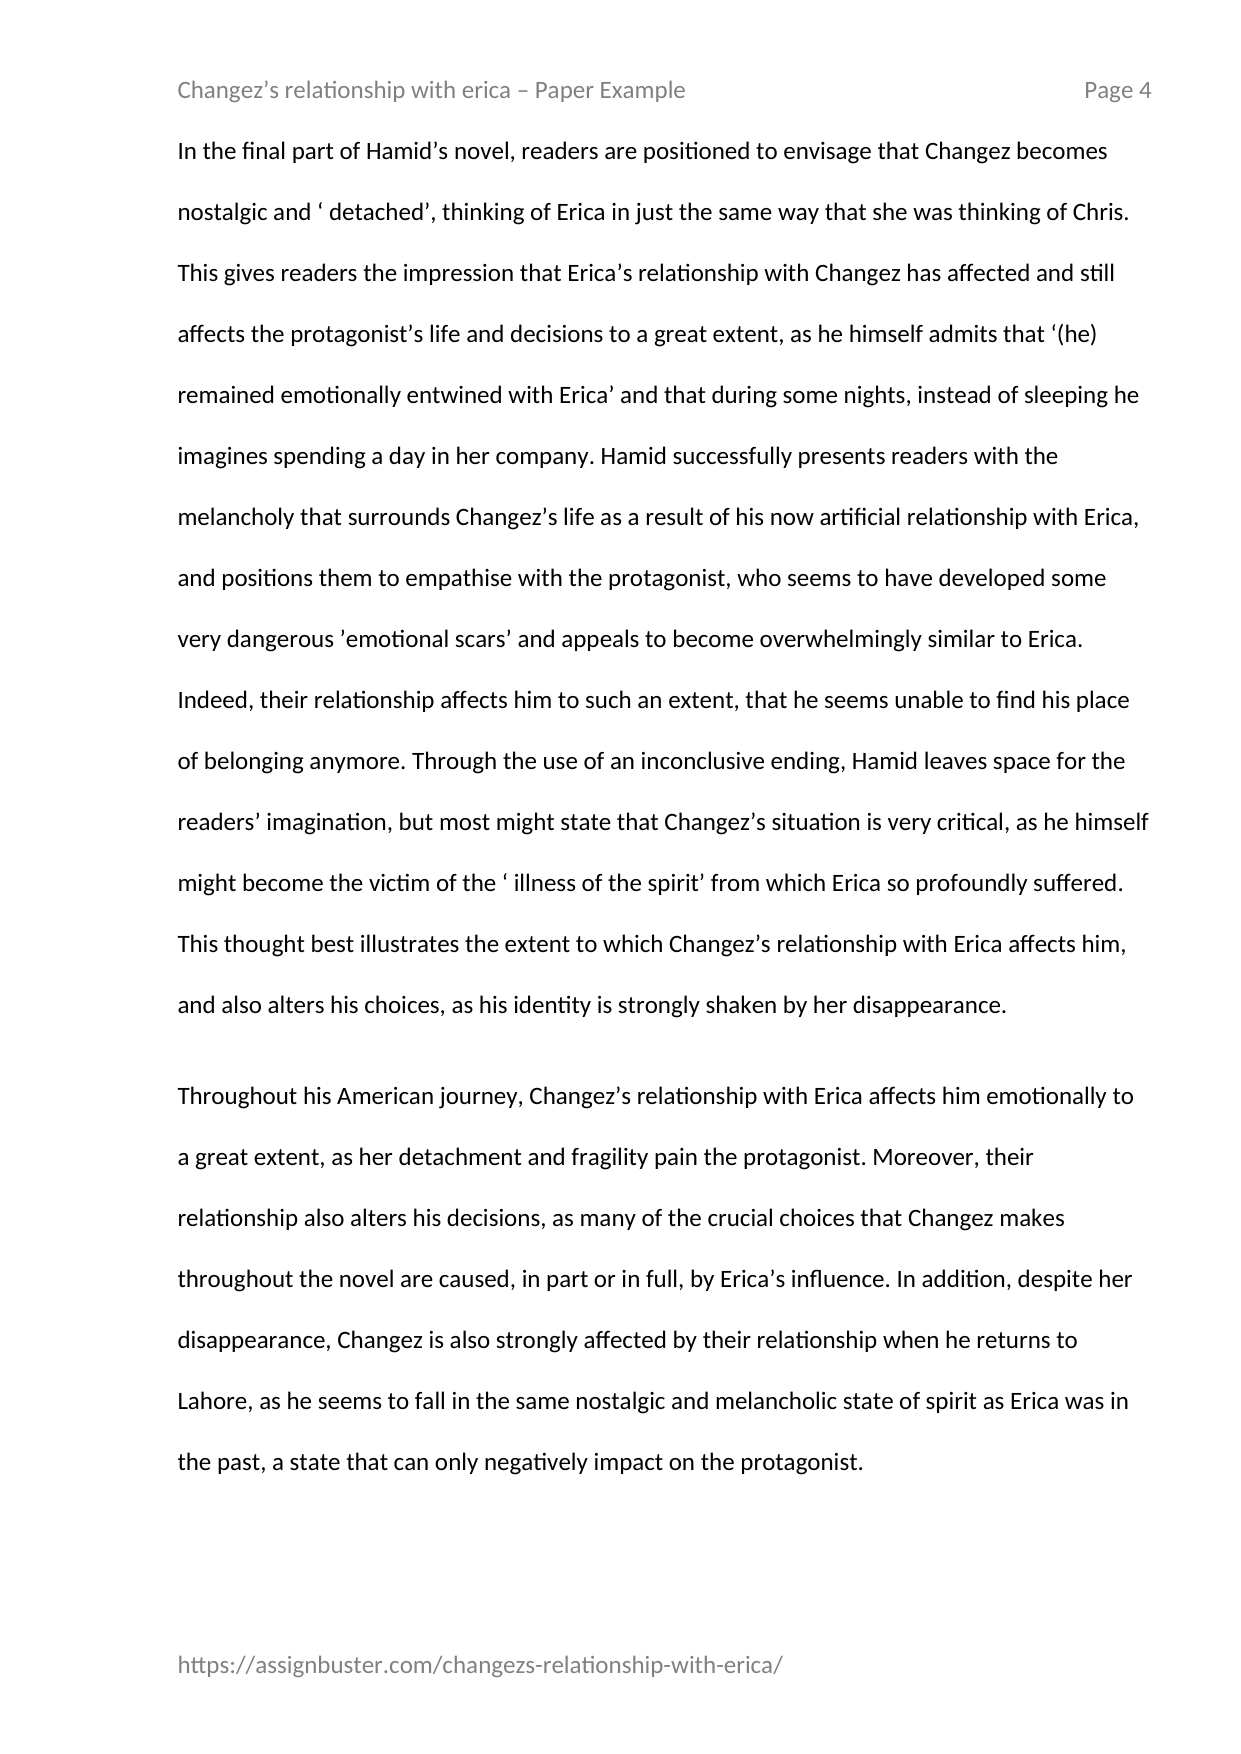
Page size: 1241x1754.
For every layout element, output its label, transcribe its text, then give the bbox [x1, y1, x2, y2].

text In the final part of Hamid’s novel, readers are positioned to envisage that Changez becomes nostalgic and ‘ detached’, thinking of Erica in just the same way that she was thinking of Chris. This gives readers the impression that Erica’s relationship with Changez has affected and still affects the protagonist’s life and decisions to a great extent, as he himself admits that ‘(he) remained emotionally entwined with Erica’ and that during some nights, instead of sleeping he imagines spending a day in her company. Hamid successfully presents readers with the melancholy that surrounds Changez’s life as a result of his now artificial relationship with Erica, and positions them to empathise with the protagonist, who seems to have developed some very dangerous ’emotional scars’ and appeals to become overwhelmingly similar to Erica. Indeed, their relationship affects him to such an extent, that he seems unable to find his place of belonging anymore. Through the use of an inconclusive ending, Hamid leaves space for the readers’ imagination, but most might state that Changez’s situation is very critical, as he himself might become the victim of the ‘ illness of the spirit’ from which Erica so profoundly suffered. This thought best illustrates the extent to which Changez’s relationship with Erica affects him, and also alters his choices, as his identity is strongly shaken by her disappearance. [177, 135, 1152, 1020]
text Throughout his American journey, Changez’s relationship with Erica affects him emotionally to a great extent, as her detachment and fragility pain the protagonist. Moreover, their relationship also alters his decisions, as many of the crucial choices that Changez makes throughout the novel are caused, in part or in full, by Erica’s influence. In addition, despite her disappearance, Changez is also strongly affected by their relationship when he returns to Lahore, as he seems to fall in the same nostalgic and melancholic state of spirit as Erica was in the past, a state that can only negatively impact on the protagonist. [177, 1080, 1152, 1477]
